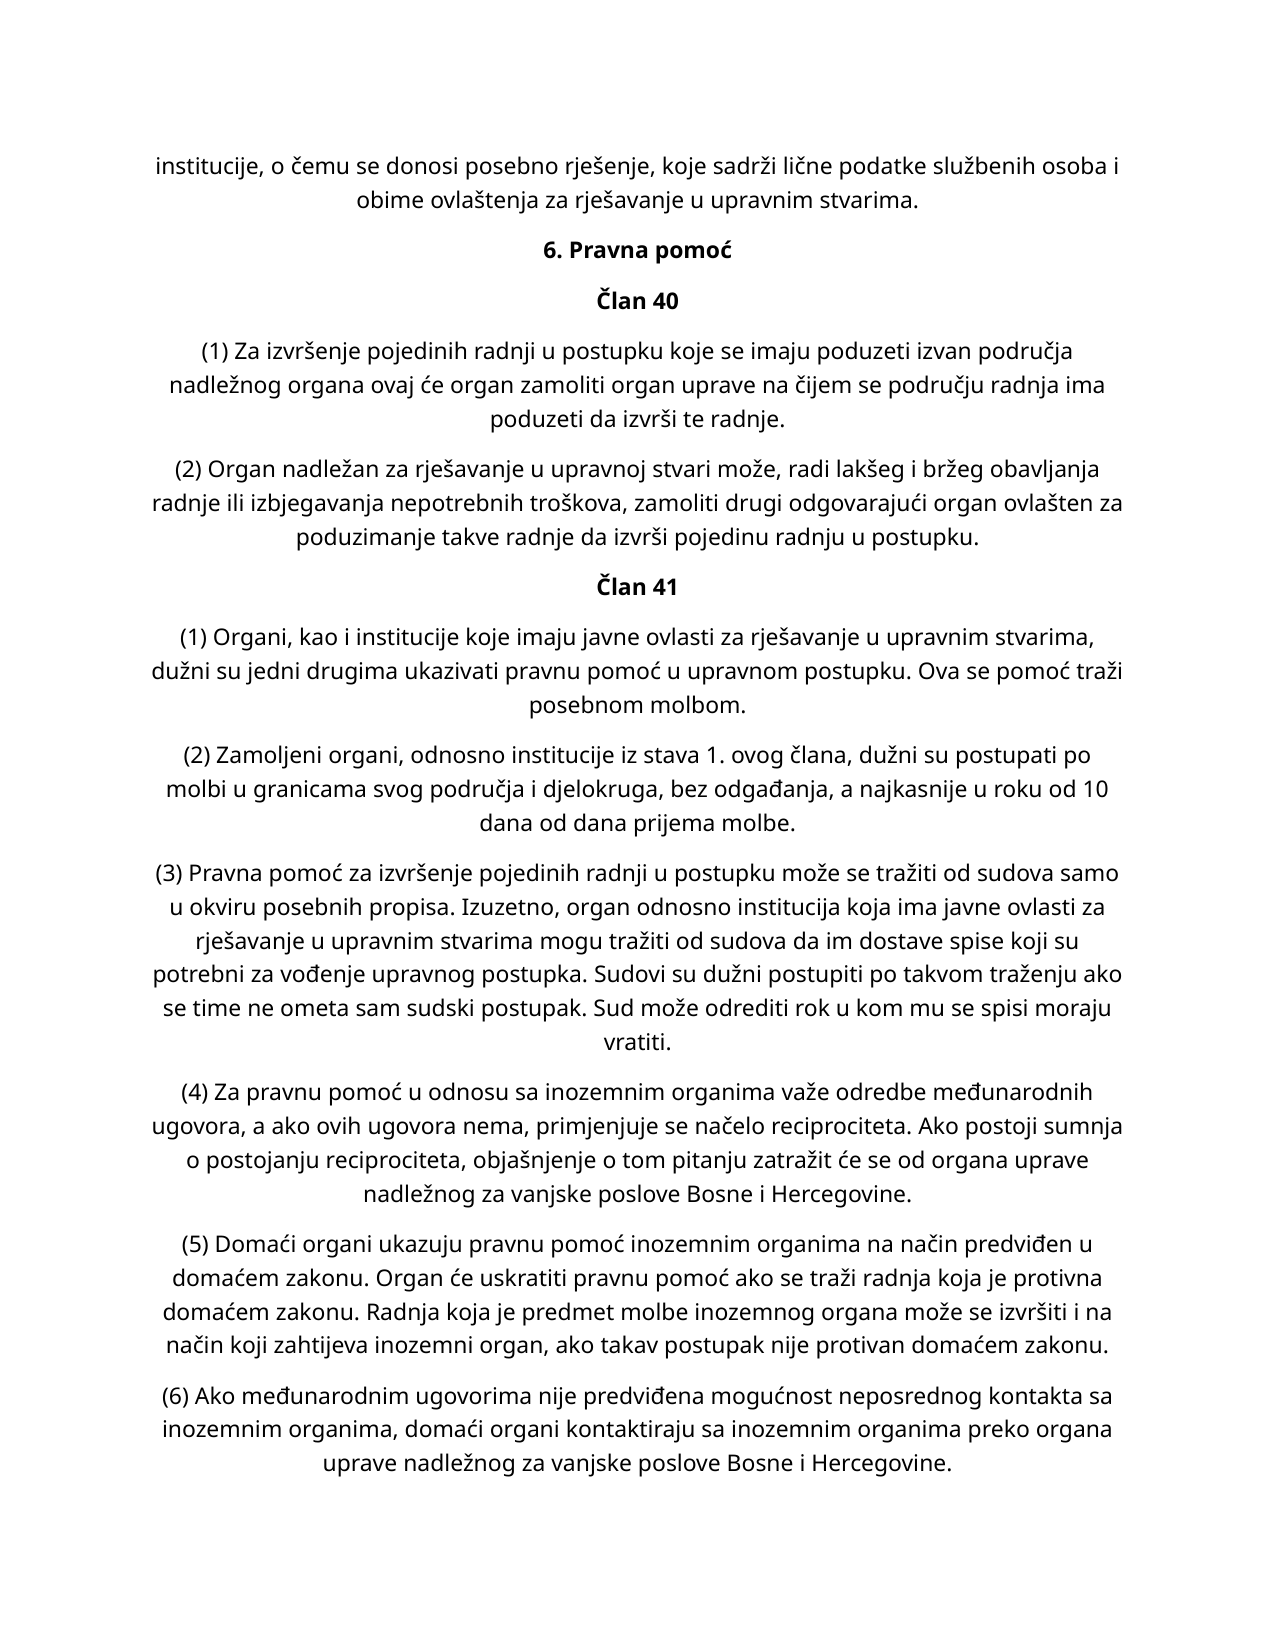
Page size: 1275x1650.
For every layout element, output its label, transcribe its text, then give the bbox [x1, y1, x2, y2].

text (1) Organi, kao i institucije koje imaju javne ovlasti za rješavanje u upravnim stvarima, dužni su jedni drugima ukazivati pravnu pomoć u upravnom postupku. Ova se pomoć traži posebnom molbom. [150, 621, 1125, 720]
text (5) Domaći organi ukazuju pravnu pomoć inozemnim organima na način predviđen u domaćem zakonu. Organ će uskratiti pravnu pomoć ako se traži radnja koja je protivna domaćem zakonu. Radnja koja je predmet molbe inozemnog organa može se izvršiti i na način koji zahtijeva inozemni organ, ako takav postupak nije protivan domaćem zakonu. [150, 1228, 1125, 1360]
text Član 41 [150, 571, 1125, 602]
text Član 40 [150, 284, 1125, 316]
text (1) Za izvršenje pojedinih radnji u postupku koje se imaju poduzeti izvan područja nadležnog organa ovaj će organ zamoliti organ uprave na čijem se području radnja ima poduzeti da izvrši te radnje. [150, 335, 1125, 434]
text (2) Zamoljeni organi, odnosno institucije iz stava 1. ovog člana, dužni su postupati po molbi u granicama svog područja i djelokruga, bez odgađanja, a najkasnije u roku od 10 dana od dana prijema molbe. [150, 739, 1125, 838]
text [150, 150, 1125, 215]
text 6. Pravna pomoć [150, 234, 1125, 265]
text (6) Ako međunarodnim ugovorima nije predviđena mogućnost neposrednog kontakta sa inozemnim organima, domaći organi kontaktiraju sa inozemnim organima preko organa uprave nadležnog za vanjske poslove Bosne i Hercegovine. [150, 1379, 1125, 1478]
text (3) Pravna pomoć za izvršenje pojedinih radnji u postupku može se tražiti od sudova samo u okviru posebnih propisa. Izuzetno, organ odnosno institucija koja ima javne ovlasti za rješavanje u upravnim stvarima mogu tražiti od sudova da im dostave spise koji su potrebni za vođenje upravnog postupka. Sudovi su dužni postupiti po takvom traženju ako se time ne ometa sam sudski postupak. Sud može odrediti rok u kom mu se spisi moraju vratiti. [150, 857, 1125, 1057]
text (2) Organ nadležan za rješavanje u upravnoj stvari može, radi lakšeg i bržeg obavljanja radnje ili izbjegavanja nepotrebnih troškova, zamoliti drugi odgovarajući organ ovlašten za poduzimanje takve radnje da izvrši pojedinu radnju u postupku. [150, 453, 1125, 552]
text (4) Za pravnu pomoć u odnosu sa inozemnim organima važe odredbe međunarodnih ugovora, a ako ovih ugovora nema, primjenjuje se načelo reciprociteta. Ako postoji sumnja o postojanju reciprociteta, objašnjenje o tom pitanju zatražit će se od organa uprave nadležnog za vanjske poslove Bosne i Hercegovine. [150, 1076, 1125, 1209]
